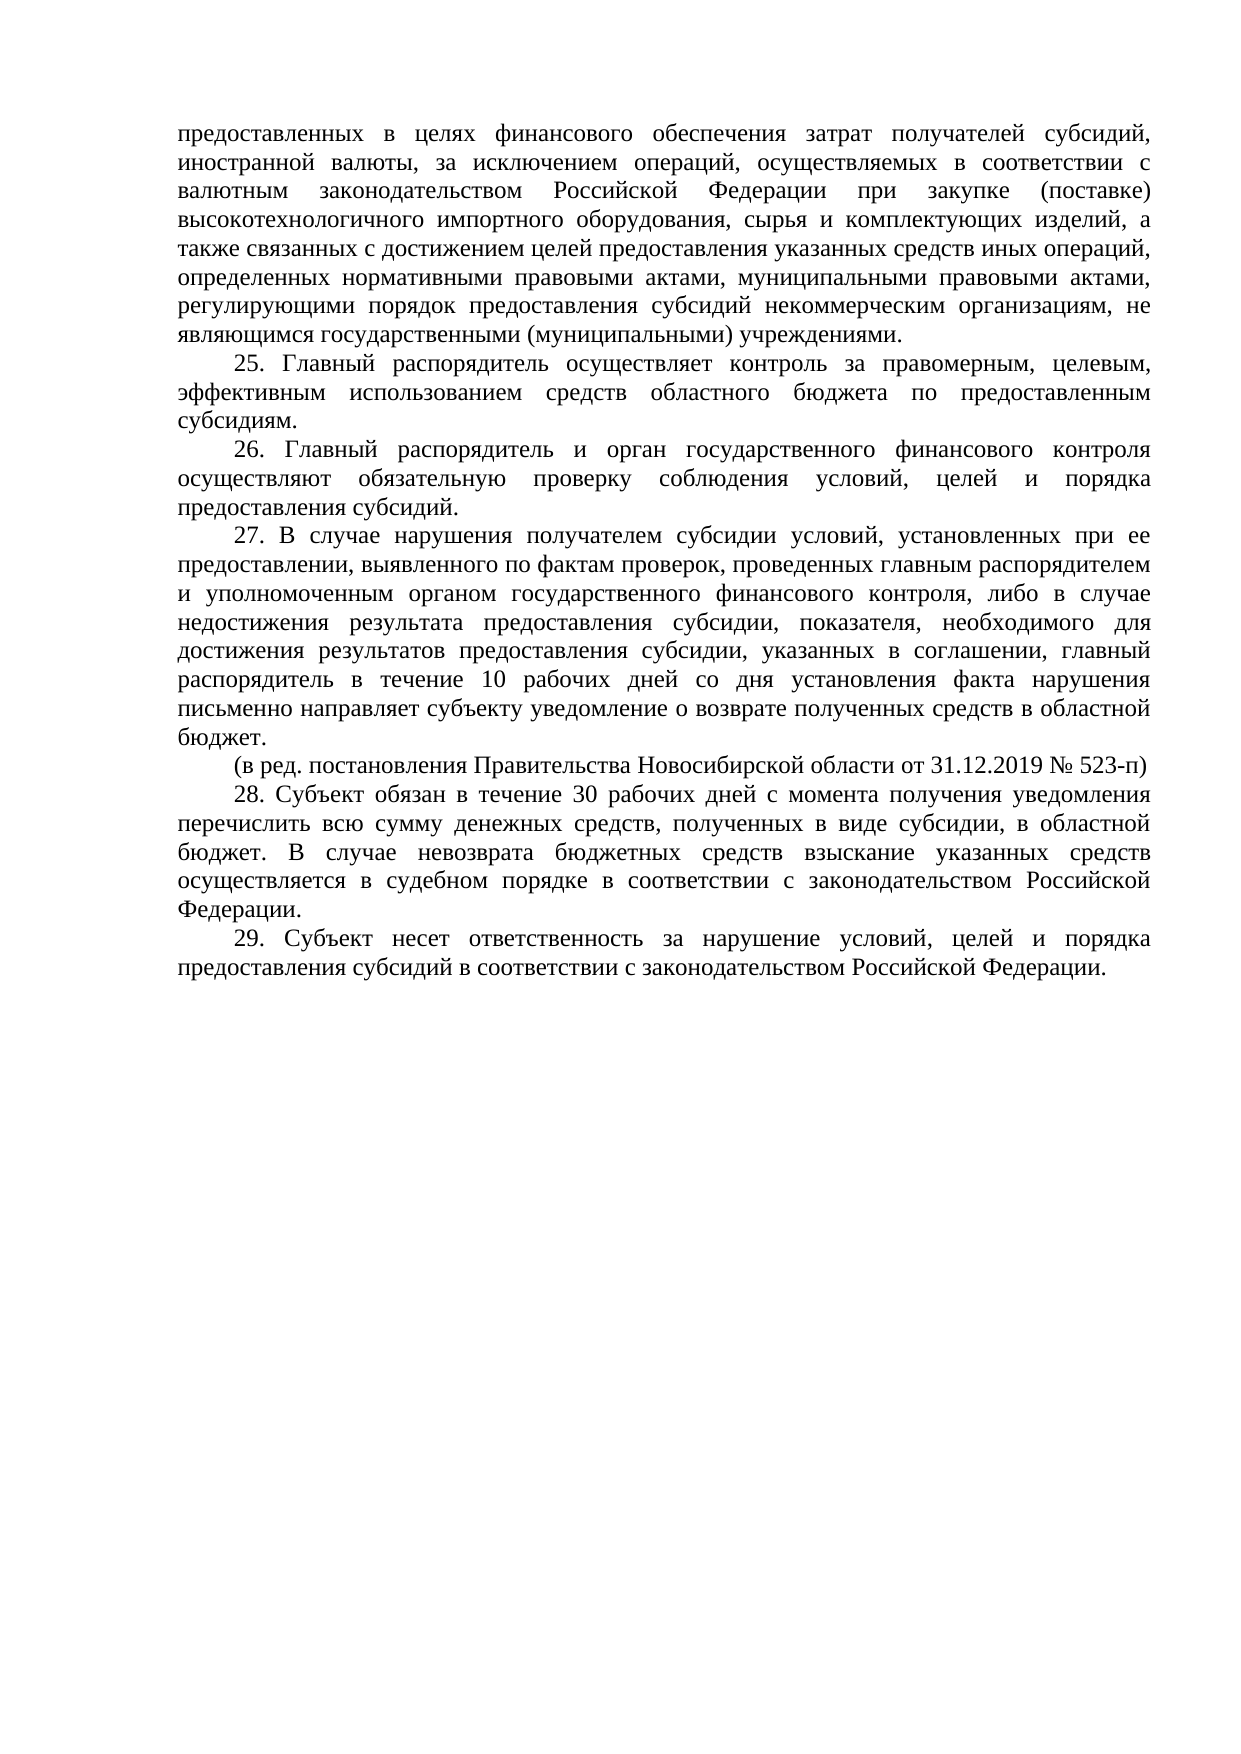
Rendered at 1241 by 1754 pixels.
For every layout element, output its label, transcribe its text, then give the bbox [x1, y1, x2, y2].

text 26. Главный распорядитель и орган государственного финансового контроля осуществляют обязательную проверку соблюдения условий, целей и порядка предоставления субсидий. [177, 434, 1152, 521]
text 28. Субъект обязан в течение 30 рабочих дней с момента получения уведомления перечислить всю сумму денежных средств, полученных в виде субсидии, в областной бюджет. В случае невозврата бюджетных средств взыскание указанных средств осуществляется в судебном порядке в соответствии с законодательством Российской Федерации. [177, 779, 1152, 923]
text 29. Субъект несет ответственность за нарушение условий, целей и порядка предоставления субсидий в соответствии с законодательством Российской Федерации. [177, 923, 1152, 981]
text 27. В случае нарушения получателем субсидии условий, установленных при ее предоставлении, выявленного по фактам проверок, проведенных главным распорядителем и уполномоченным органом государственного финансового контроля, либо в случае недостижения результата предоставления субсидии, показателя, необходимого для достижения результатов предоставления субсидии, указанных в соглашении, главный распорядитель в течение 10 рабочих дней со дня установления факта нарушения письменно направляет субъекту уведомление о возврате полученных средств в областной бюджет. [177, 521, 1152, 751]
text (в ред. постановления Правительства Новосибирской области от 31.12.2019 № 523-п) [177, 751, 1152, 779]
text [177, 118, 1152, 348]
text 25. Главный распорядитель осуществляет контроль за правомерным, целевым, эффективным использованием средств областного бюджета по предоставленным субсидиям. [177, 348, 1152, 434]
